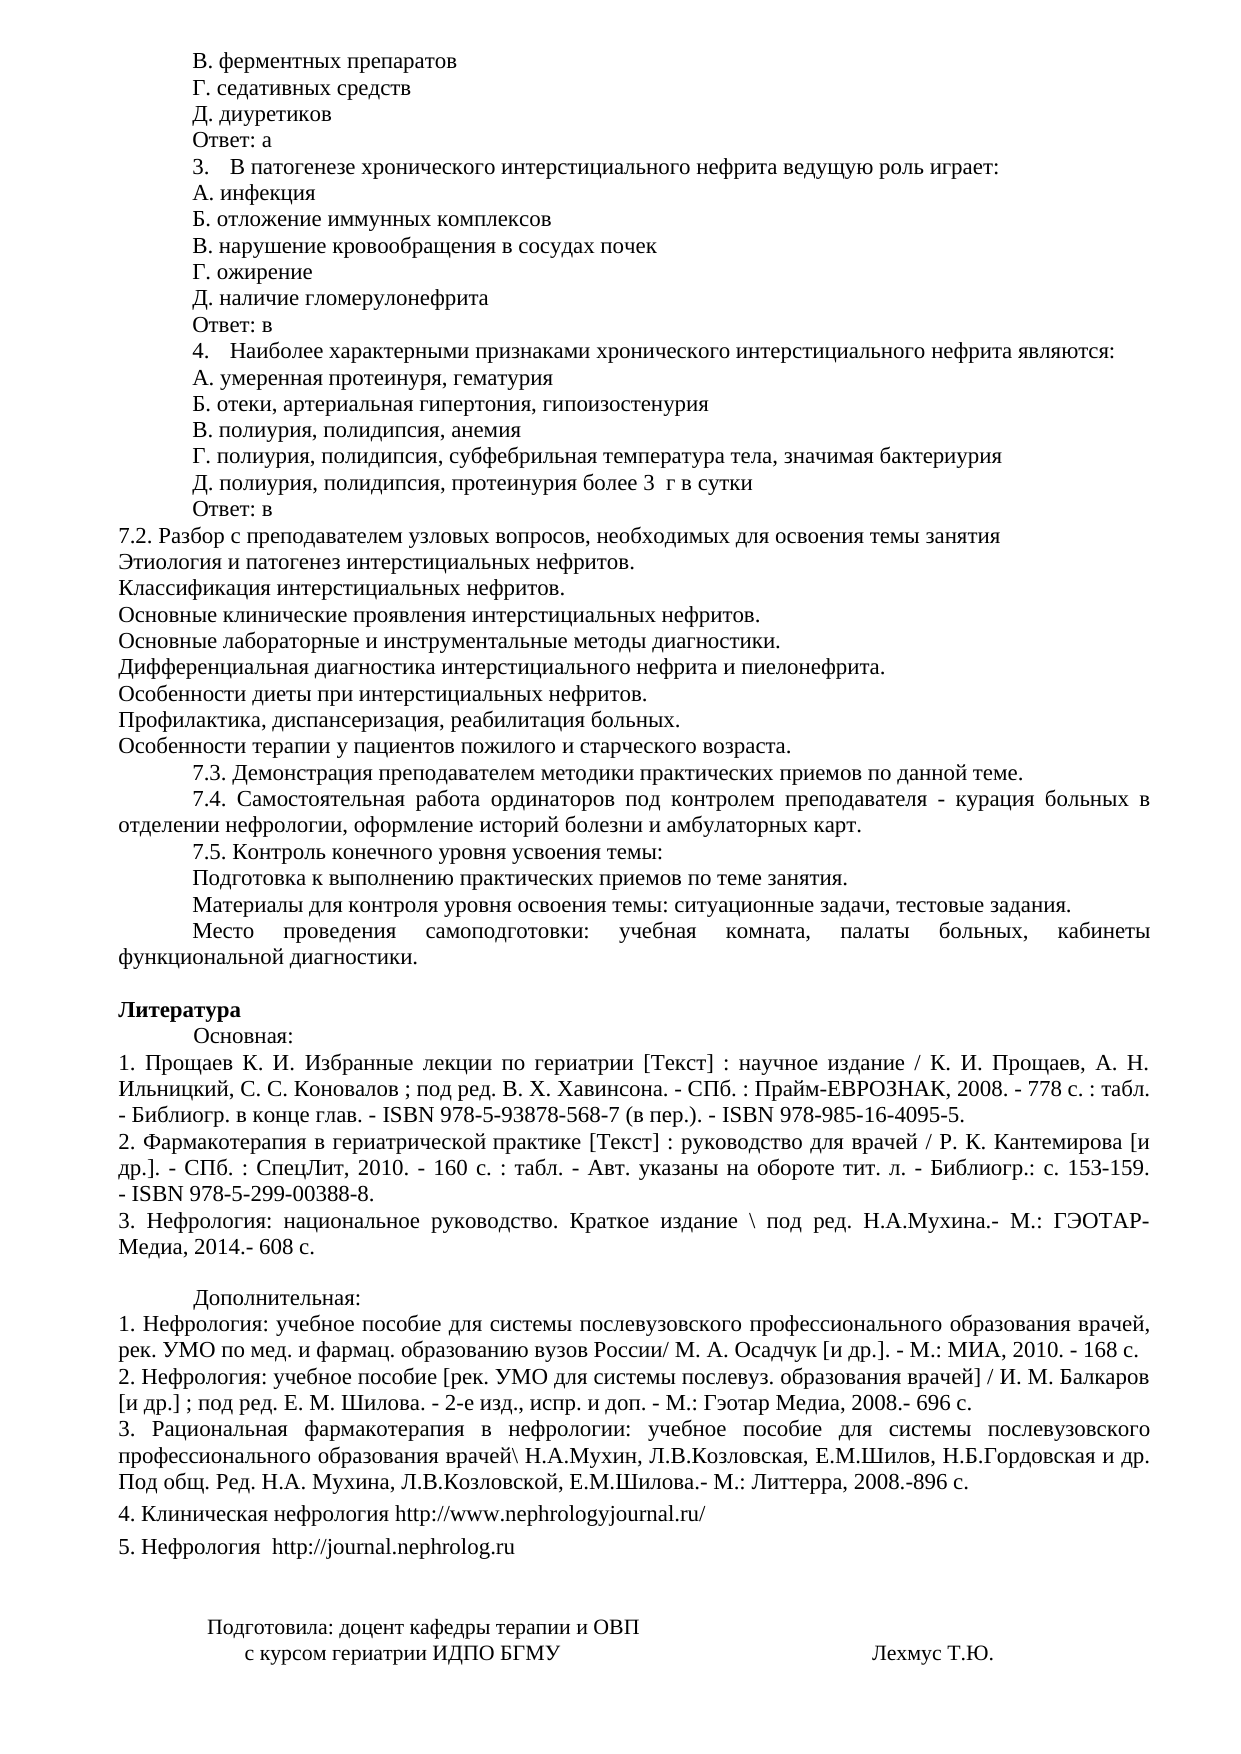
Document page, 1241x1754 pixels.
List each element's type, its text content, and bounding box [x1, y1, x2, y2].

text Дифференциальная диагностика интерстициального нефрита и пиелонефрита. [118, 653, 1152, 680]
text В. полиурия, полидипсия, анемия [192, 416, 1152, 443]
text Основная: [193, 1022, 1152, 1049]
text 4. Клиническая нефрология http://www.nephrologyjournal.ru/ [118, 1494, 1152, 1528]
text Д. диуретиков [192, 100, 1152, 126]
text А. умеренная протеинуря, гематурия [192, 363, 1152, 390]
text 1. Прощаев К. И. Избранные лекции по гериатрии [Текст] : научное издание / К. И. Прощаев, А. Н. Ильницкий, С. С. Коновалов ; под ред. В. Х. Хавинсона. - СПб. : Прайм-ЕВРОЗНАК, 2008. - 778 с. : табл. - Библиогр. в конце глав. - ISBN 978-5-93878-568-7 (в пер.). - ISBN 978-985-16-4095-5. [118, 1049, 1152, 1128]
text Г. ожирение [192, 258, 1152, 284]
text 7.2. Разбор с преподавателем узловых вопросов, необходимых для освоения темы занятия [118, 522, 1152, 548]
text В. ферментных препаратов [192, 47, 1152, 74]
text Материалы для контроля уровня освоения темы: ситуационные задачи, тестовые задания. [118, 891, 1152, 917]
list Наиболее характерными признаками хронического интерстициального нефрита являются: [192, 337, 1152, 363]
text Дополнительная: [193, 1284, 1152, 1310]
text Ответ: а [192, 126, 1152, 153]
text Место проведения самоподготовки: учебная комната, палаты больных, кабинеты функциональной диагностики. [118, 917, 1152, 970]
text Ответ: в [192, 495, 1152, 522]
list В патогенезе хронического интерстициального нефрита ведущую роль играет: [192, 153, 1152, 179]
text Основные клинические проявления интерстициальных нефритов. [118, 601, 1152, 627]
text Д. полиурия, полидипсия, протеинурия более 3 г в сутки [192, 469, 1152, 495]
text 7.4. Самостоятельная работа ординаторов под контролем преподавателя - курация больных в отделении нефрологии, оформление историй болезни и амбулаторных карт. [118, 785, 1152, 838]
text Основные лабораторные и инструментальные методы диагностики. [118, 627, 1152, 653]
text 1. Нефрология: учебное пособие для системы послевузовского профессионального образования врачей, рек. УМО по мед. и фармац. образованию вузов России/ М. А. Осадчук [и др.]. - М.: МИА, 2010. - 168 с. [118, 1310, 1152, 1363]
text А. инфекция [192, 179, 1152, 205]
text Д. наличие гломерулонефрита [192, 284, 1152, 311]
text Б. отложение иммунных комплексов [192, 205, 1152, 232]
text 2. Фармакотерапия в гериатрической практике [Текст] : руководство для врачей / Р. К. Кантемирова [и др.]. - СПб. : СпецЛит, 2010. - 160 с. : табл. - Авт. указаны на обороте тит. л. - Библиогр.: с. 153-159. - ISBN 978-5-299-00388-8. [118, 1128, 1152, 1207]
text 7.5. Контроль конечного уровня усвоения темы: [118, 838, 1152, 864]
text Особенности диеты при интерстициальных нефритов. [118, 680, 1152, 706]
text Б. отеки, артериальная гипертония, гипоизостенурия [192, 390, 1152, 416]
text В. нарушение кровообращения в сосудах почек [192, 232, 1152, 258]
text 3. Рациональная фармакотерапия в нефрологии: учебное пособие для системы послевузовского профессионального образования врачей\ Н.А.Мухин, Л.В.Козловская, Е.М.Шилов, Н.Б.Гордовская и др. Под общ. Ред. Н.А. Мухина, Л.В.Козловской, Е.М.Шилова.- М.: Литтерра, 2008.-896 с. [118, 1415, 1152, 1494]
text 2. Нефрология: учебное пособие [рек. УМО для системы послевуз. образования врачей] / И. М. Балкаров [и др.] ; под ред. Е. М. Шилова. - 2-е изд., испр. и доп. - М.: Гэотар Медиа, 2008.- 696 с. [118, 1363, 1152, 1415]
text Литература [118, 996, 1152, 1022]
text Подготовка к выполнению практических приемов по теме занятия. [118, 864, 1152, 891]
text Этиология и патогенез интерстициальных нефритов. [118, 548, 1152, 574]
text 5. Нефрология http://journal.nephrolog.ru [118, 1528, 1152, 1562]
text Профилактика, диспансеризация, реабилитация больных. [118, 706, 1152, 732]
text 7.3. Демонстрация преподавателем методики практических приемов по данной теме. [118, 759, 1152, 785]
text Г. седативных средств [192, 74, 1152, 100]
text Классификация интерстициальных нефритов. [118, 574, 1152, 601]
text Ответ: в [192, 311, 1152, 337]
text Особенности терапии у пациентов пожилого и старческого возраста. [118, 732, 1152, 759]
text с курсом гериатрии ИДПО БГМУ Лехмус Т.Ю. [244, 1639, 1152, 1665]
text 3. Нефрология: национальное руководство. Краткое издание \ под ред. Н.А.Мухина.- М.: ГЭОТАР-Медиа, 2014.- 608 с. [118, 1207, 1152, 1259]
text Подготовила: доцент кафедры терапии и ОВП [207, 1614, 1152, 1639]
text Г. полиурия, полидипсия, субфебрильная температура тела, значимая бактериурия [192, 443, 1152, 469]
